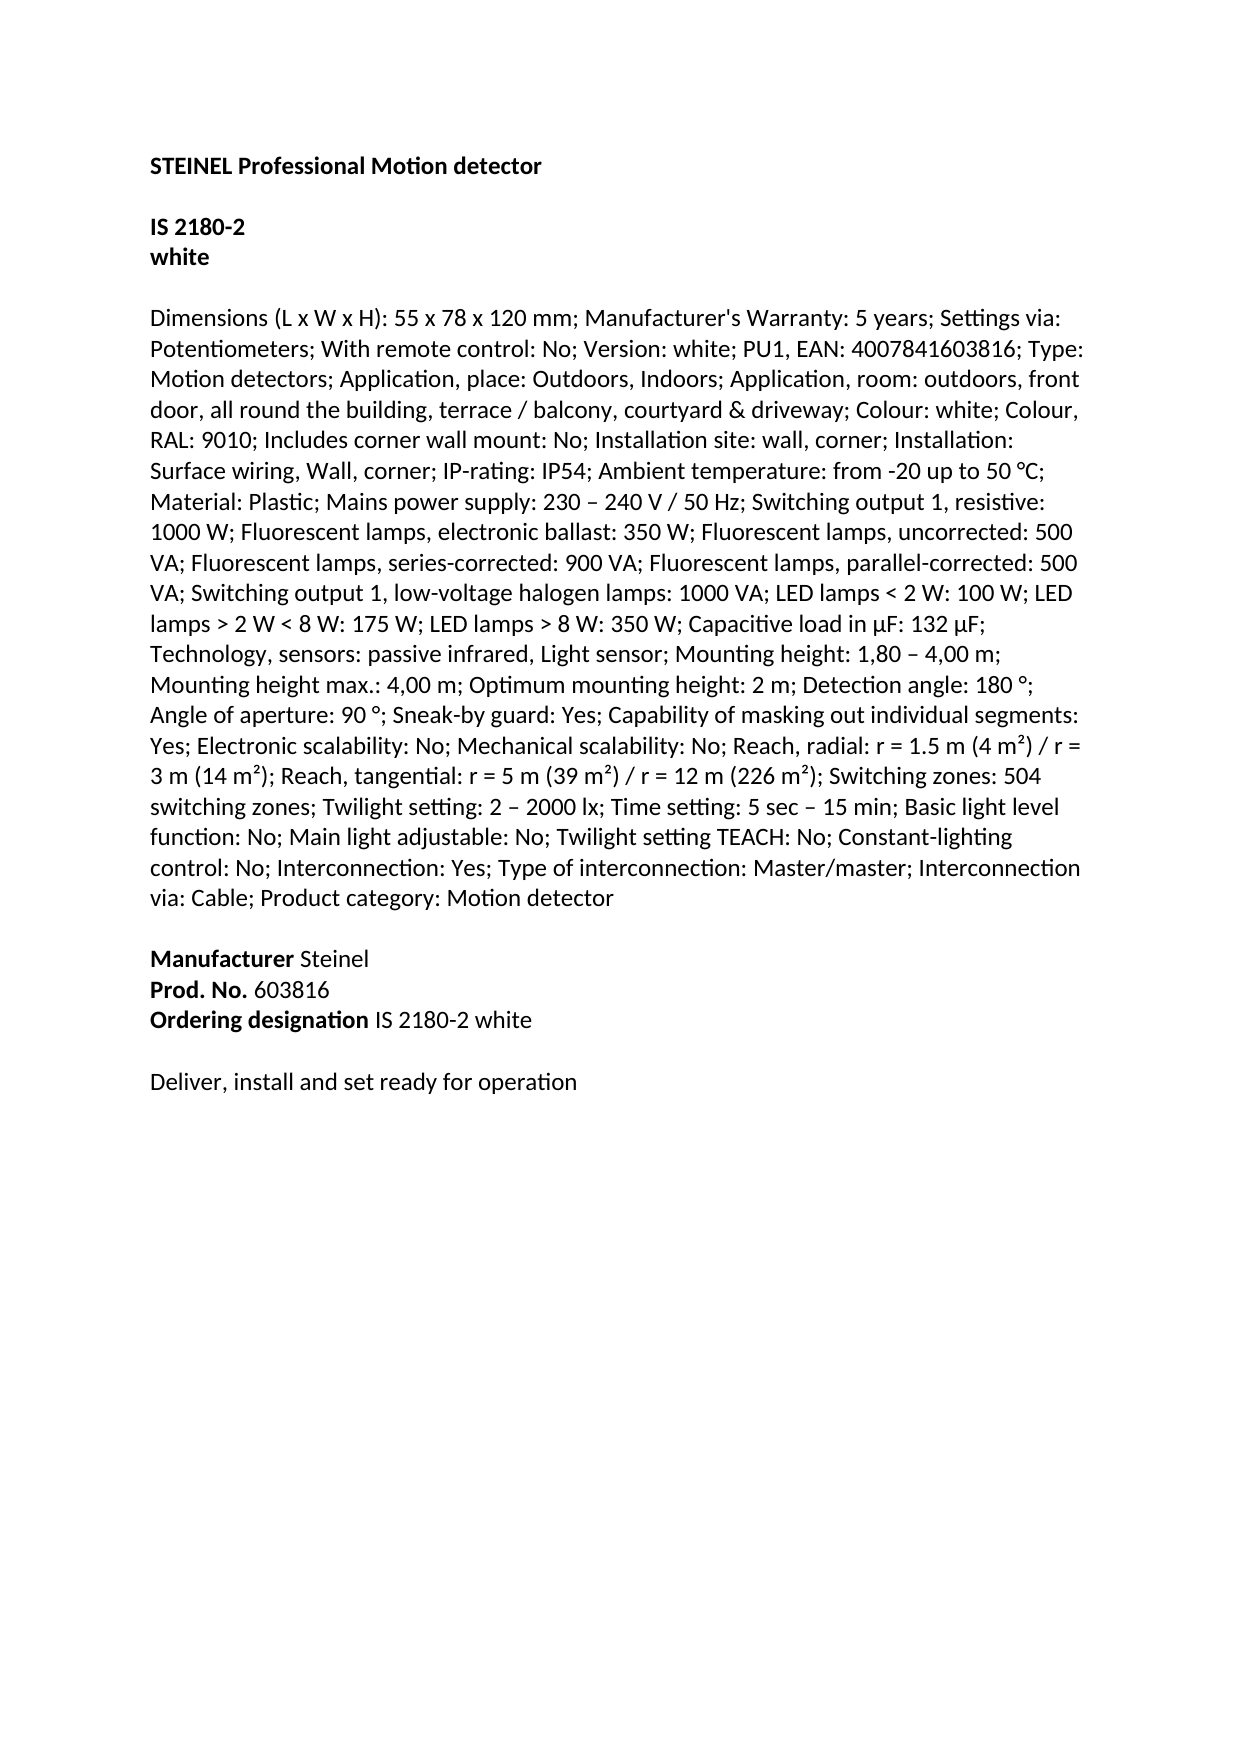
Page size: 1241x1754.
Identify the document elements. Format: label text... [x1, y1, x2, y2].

text IS 2180-2 [150, 211, 1090, 242]
text Prod. No. 603816 [150, 974, 1090, 1004]
text Dimensions (L x W x H): 55 x 78 x 120 mm; Manufacturer's Warranty: 5 years; Settings via: Potentiometers; With remote control: No; Version: white; PU1, EAN: 4007841603816; Type: Motion detectors; Application, place: Outdoors, Indoors; Application, room: outdoors, front door, all round the building, terrace / balcony, courtyard & driveway; Colour: white; Colour, RAL: 9010; Includes corner wall mount: No; Installation site: wall, corner; Installation: Surface wiring, Wall, corner; IP-rating: IP54; Ambient temperature: from -20 up to 50 °C; Material: Plastic; Mains power supply: 230 – 240 V / 50 Hz; Switching output 1, resistive: 1000 W; Fluorescent lamps, electronic ballast: 350 W; Fluorescent lamps, uncorrected: 500 VA; Fluorescent lamps, series-corrected: 900 VA; Fluorescent lamps, parallel-corrected: 500 VA; Switching output 1, low-voltage halogen lamps: 1000 VA; LED lamps < 2 W: 100 W; LED lamps > 2 W < 8 W: 175 W; LED lamps > 8 W: 350 W; Capacitive load in μF: 132 µF; Technology, sensors: passive infrared, Light sensor; Mounting height: 1,80 – 4,00 m; Mounting height max.: 4,00 m; Optimum mounting height: 2 m; Detection angle: 180 °; Angle of aperture: 90 °; Sneak-by guard: Yes; Capability of masking out individual segments: Yes; Electronic scalability: No; Mechanical scalability: No; Reach, radial: r = 1.5 m (4 m²) / r = 3 m (14 m²); Reach, tangential: r = 5 m (39 m²) / r = 12 m (226 m²); Switching zones: 504 switching zones; Twilight setting: 2 – 2000 lx; Time setting: 5 sec – 15 min; Basic light level function: No; Main light adjustable: No; Twilight setting TEACH: No; Constant-lighting control: No; Interconnection: Yes; Type of interconnection: Master/master; Interconnection via: Cable; Product category: Motion detector [150, 303, 1090, 913]
text STEINEL Professional Motion detector [150, 150, 1090, 181]
text white [150, 242, 1090, 272]
text Deliver, install and set ready for operation [150, 1066, 1090, 1096]
text Manufacturer Steinel [150, 943, 1090, 974]
text Ordering designation IS 2180-2 white [150, 1004, 1090, 1035]
